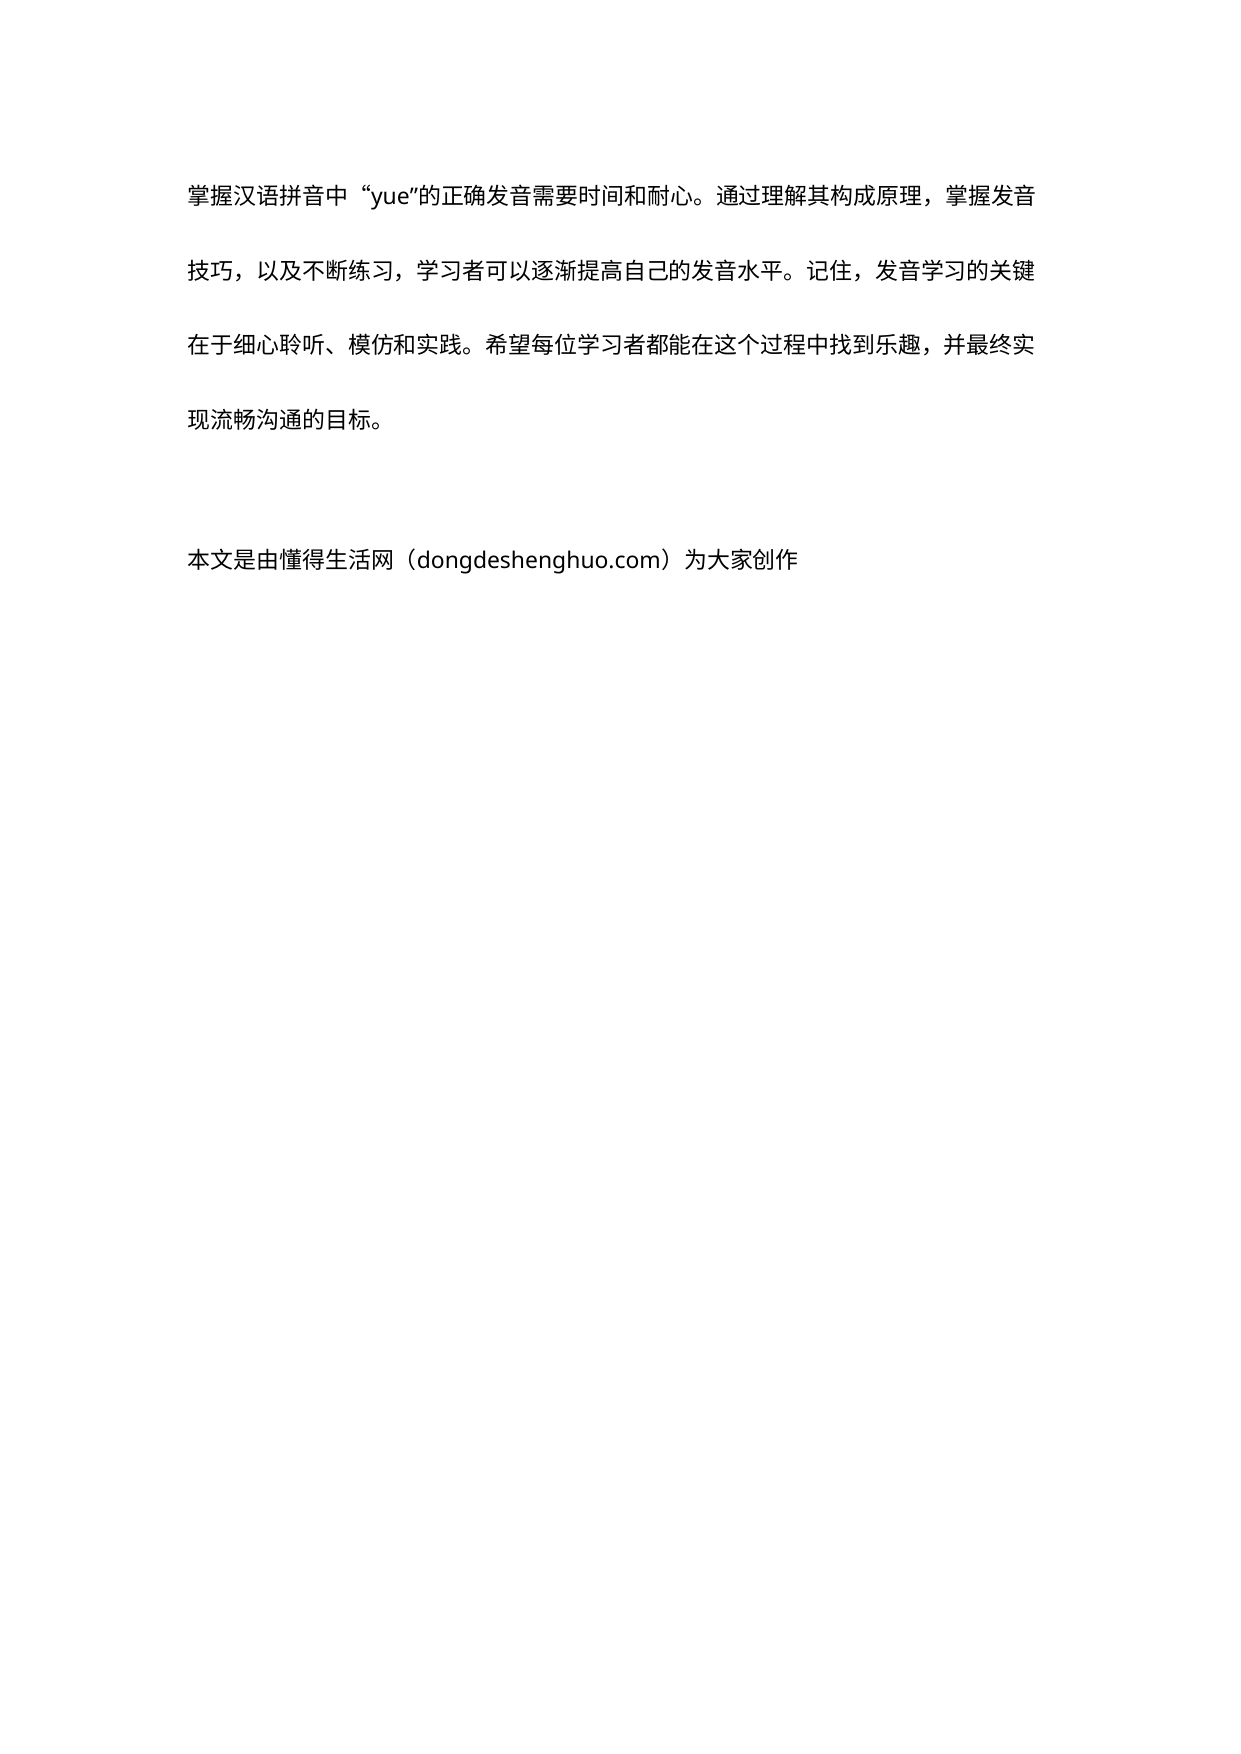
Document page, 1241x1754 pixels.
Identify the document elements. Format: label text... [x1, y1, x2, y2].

text 本文是由懂得生活网（dongdeshenghuo.com）为大家创作 [187, 526, 1053, 591]
text 掌握汉语拼音中“yue”的正确发音需要时间和耐心。通过理解其构成原理，掌握发音技巧，以及不断练习，学习者可以逐渐提高自己的发音水平。记住，发音学习的关键在于细心聆听、模仿和实践。希望每位学习者都能在这个过程中找到乐趣，并最终实现流畅沟通的目标。 [187, 162, 1053, 451]
